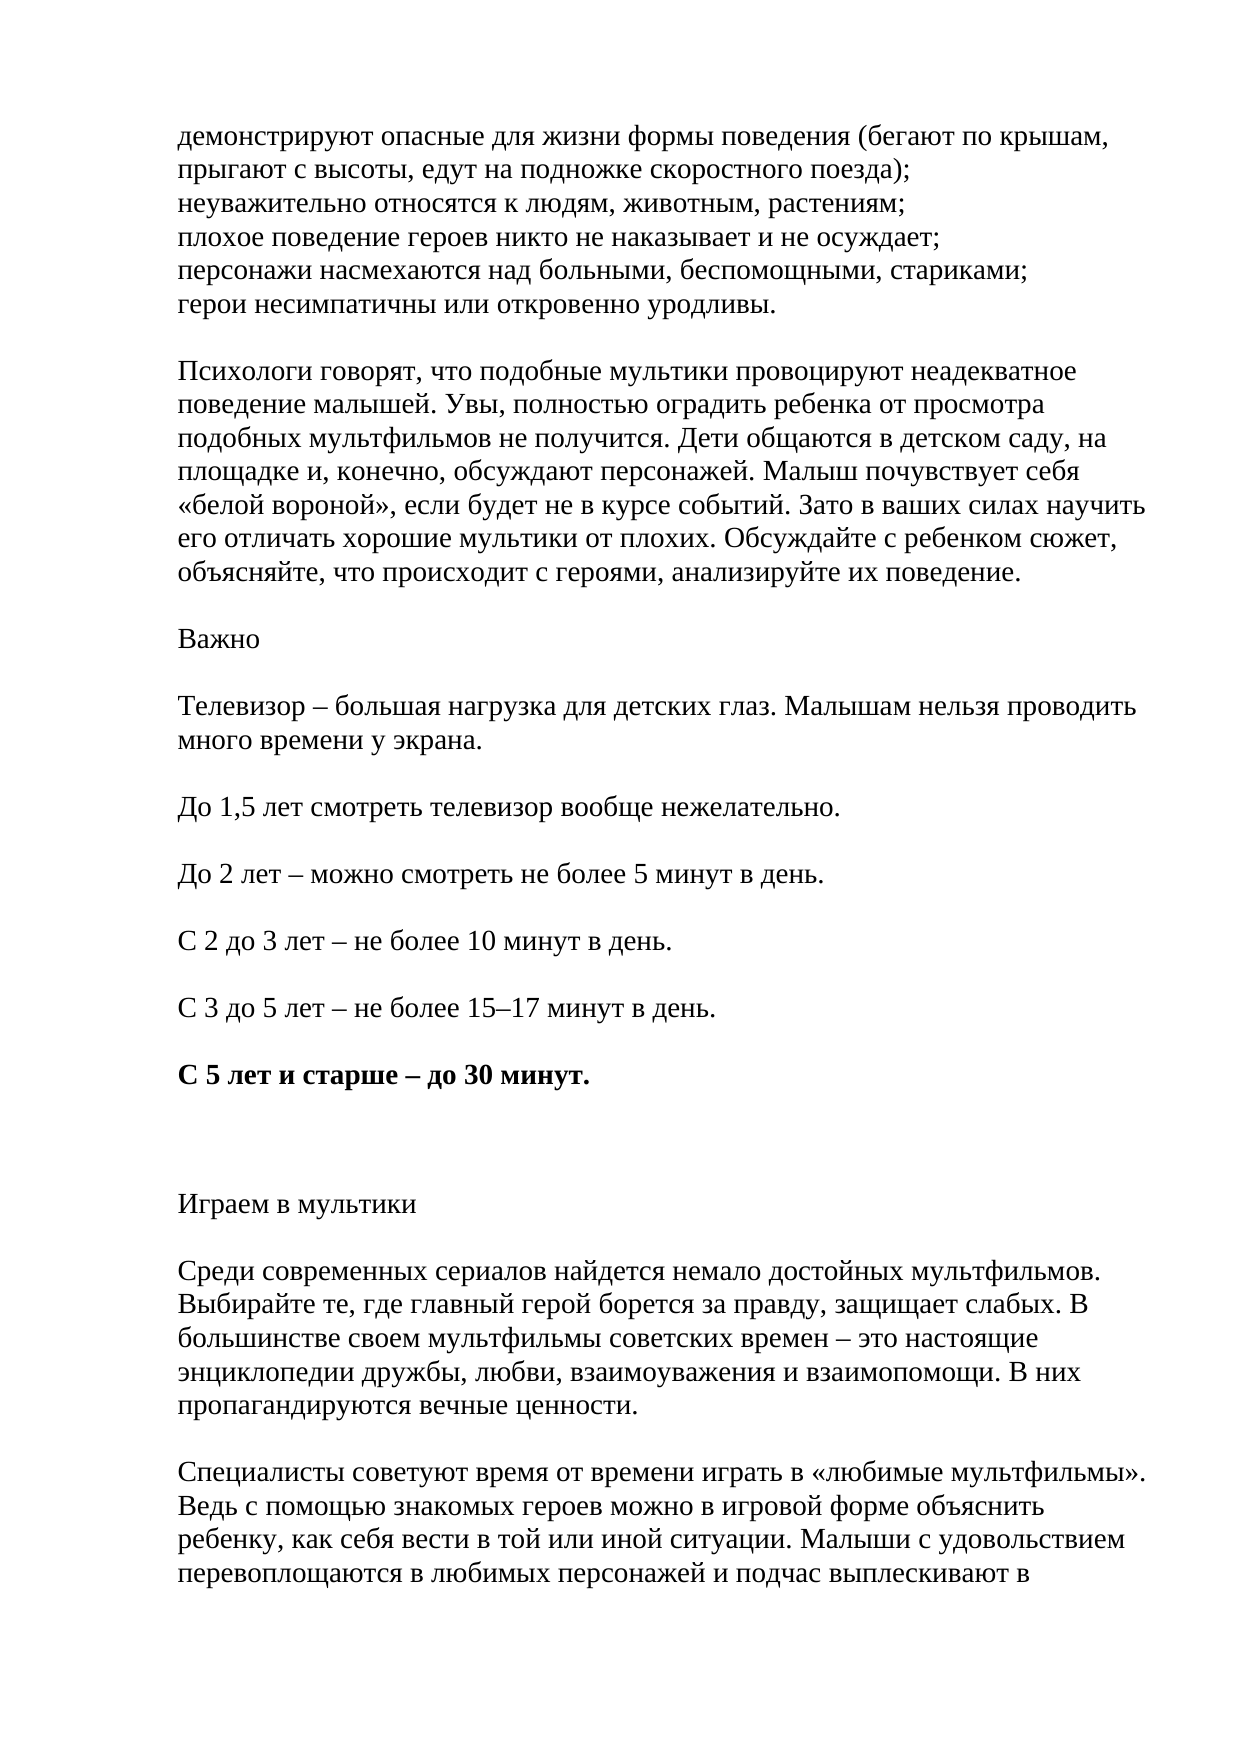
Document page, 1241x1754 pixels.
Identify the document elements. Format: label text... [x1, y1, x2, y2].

text С 3 до 5 лет – не более 15–17 минут в день. [177, 990, 1152, 1024]
text неуважительно относятся к людям, животным, растениям; [177, 185, 1152, 219]
text герои несимпатичны или откровенно уродливы. [177, 286, 1152, 319]
text С 5 лет и старше – до 30 минут. [177, 1057, 1152, 1091]
text Среди современных сериалов найдется немало достойных мультфильмов. Выбирайте те, где главный герой борется за правду, защищает слабых. В большинстве своем мультфильмы советских времен – это настоящие энциклопедии дружбы, любви, взаимоуважения и взаимопомощи. В них пропагандируются вечные ценности. [177, 1253, 1152, 1421]
text плохое поведение героев никто не наказывает и не осуждает; [177, 219, 1152, 252]
text Играем в мультики [177, 1186, 1152, 1219]
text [177, 118, 1152, 185]
text Психологи говорят, что подобные мультики провоцируют неадекватное поведение малышей. Увы, полностью оградить ребенка от просмотра подобных мультфильмов не получится. Дети общаются в детском саду, на площадке и, конечно, обсуждают персонажей. Малыш почувствует себя «белой вороной», если будет не в курсе событий. Зато в ваших силах научить его отличать хорошие мультики от плохих. Обсуждайте с ребенком сюжет, объясняйте, что происходит с героями, анализируйте их поведение. [177, 353, 1152, 588]
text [177, 1454, 1152, 1588]
text С 2 до 3 лет – не более 10 минут в день. [177, 923, 1152, 957]
text До 1,5 лет смотреть телевизор вообще нежелательно. [177, 789, 1152, 822]
text Важно [177, 621, 1152, 655]
text До 2 лет – можно смотреть не более 5 минут в день. [177, 856, 1152, 889]
text персонажи насмехаются над больными, беспомощными, стариками; [177, 252, 1152, 286]
text Телевизор – большая нагрузка для детских глаз. Малышам нельзя проводить много времени у экрана. [177, 688, 1152, 755]
